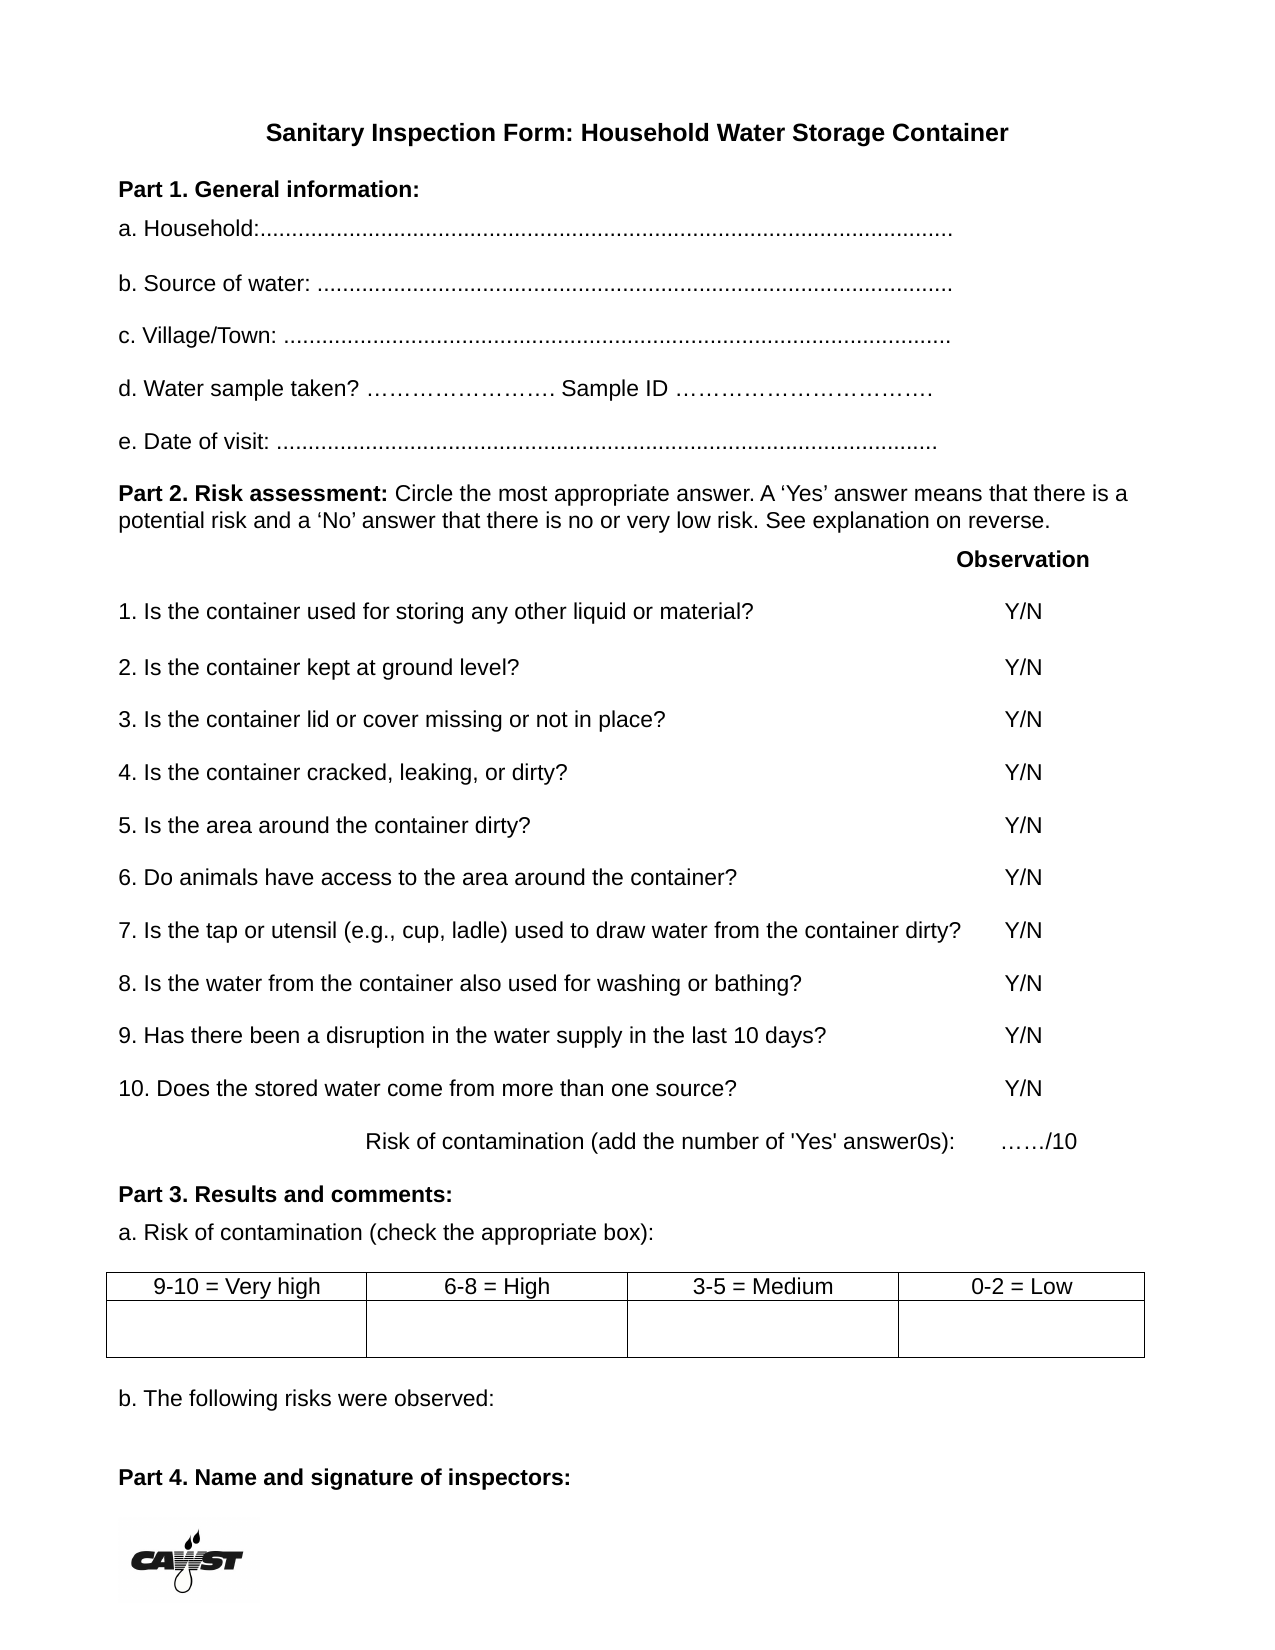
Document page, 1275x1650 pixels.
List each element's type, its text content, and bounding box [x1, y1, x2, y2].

text a. Household:............................................................................................................. [118, 214, 1157, 241]
picture [118, 1517, 261, 1603]
text 9. Has there been a disruption in the water supply in the last 10 days? Y/N [118, 1022, 1157, 1049]
text Risk of contamination (add the number of 'Yes' answer0s): ……/10 [118, 1128, 1157, 1154]
text 10. Does the stored water come from more than one source? Y/N [118, 1075, 1157, 1101]
text a. Risk of contamination (check the appropriate box): [118, 1219, 1157, 1246]
text 1. Is the container used for storing any other liquid or material? Y/N [118, 598, 1157, 625]
text 8. Is the water from the container also used for washing or bathing? Y/N [118, 970, 1157, 996]
table_cell [107, 1301, 366, 1357]
text Part 4. Name and signature of inspectors: [118, 1464, 1157, 1490]
text e. Date of visit: ........................................................................................................ [118, 428, 1157, 454]
text 7. Is the tap or utensil (e.g., cup, ladle) used to draw water from the container dirty? Y/N [118, 917, 1157, 943]
text 4. Is the container cracked, leaking, or dirty? Y/N [118, 759, 1157, 785]
text d. Water sample taken? ……………………. Sample ID ……………………………. [118, 375, 1157, 401]
text 2. Is the container kept at ground level? Y/N [118, 653, 1157, 680]
text Part 2. Risk assessment: Circle the most appropriate answer. A ‘Yes’ answer means that there is a potential risk and a ‘No’ answer that there is no or very low risk. See explanation on reverse. [118, 480, 1157, 533]
table_cell [899, 1301, 1144, 1357]
text c. Village/Town: ......................................................................................................... [118, 322, 1157, 349]
text 6. Do animals have access to the area around the container? Y/N [118, 864, 1157, 891]
table_cell [628, 1301, 898, 1357]
text 3. Is the container lid or cover missing or not in place? Y/N [118, 706, 1157, 732]
text Sanitary Inspection Form: Household Water Storage Container [118, 118, 1157, 147]
text b. The following risks were observed: [118, 1385, 1157, 1411]
text Observation [118, 546, 1157, 572]
text 5. Is the area around the container dirty? Y/N [118, 812, 1157, 838]
text Part 3. Results and comments: [118, 1181, 1157, 1207]
table_header 3-5 = Medium [628, 1273, 898, 1299]
text Part 1. General information: [118, 176, 1157, 202]
table_header 6-8 = High [367, 1273, 627, 1299]
table_header 9-10 = Very high [107, 1273, 366, 1299]
table_cell [367, 1301, 627, 1357]
table_header 0-2 = Low [899, 1273, 1144, 1299]
text b. Source of water: .................................................................................................... [118, 269, 1157, 296]
